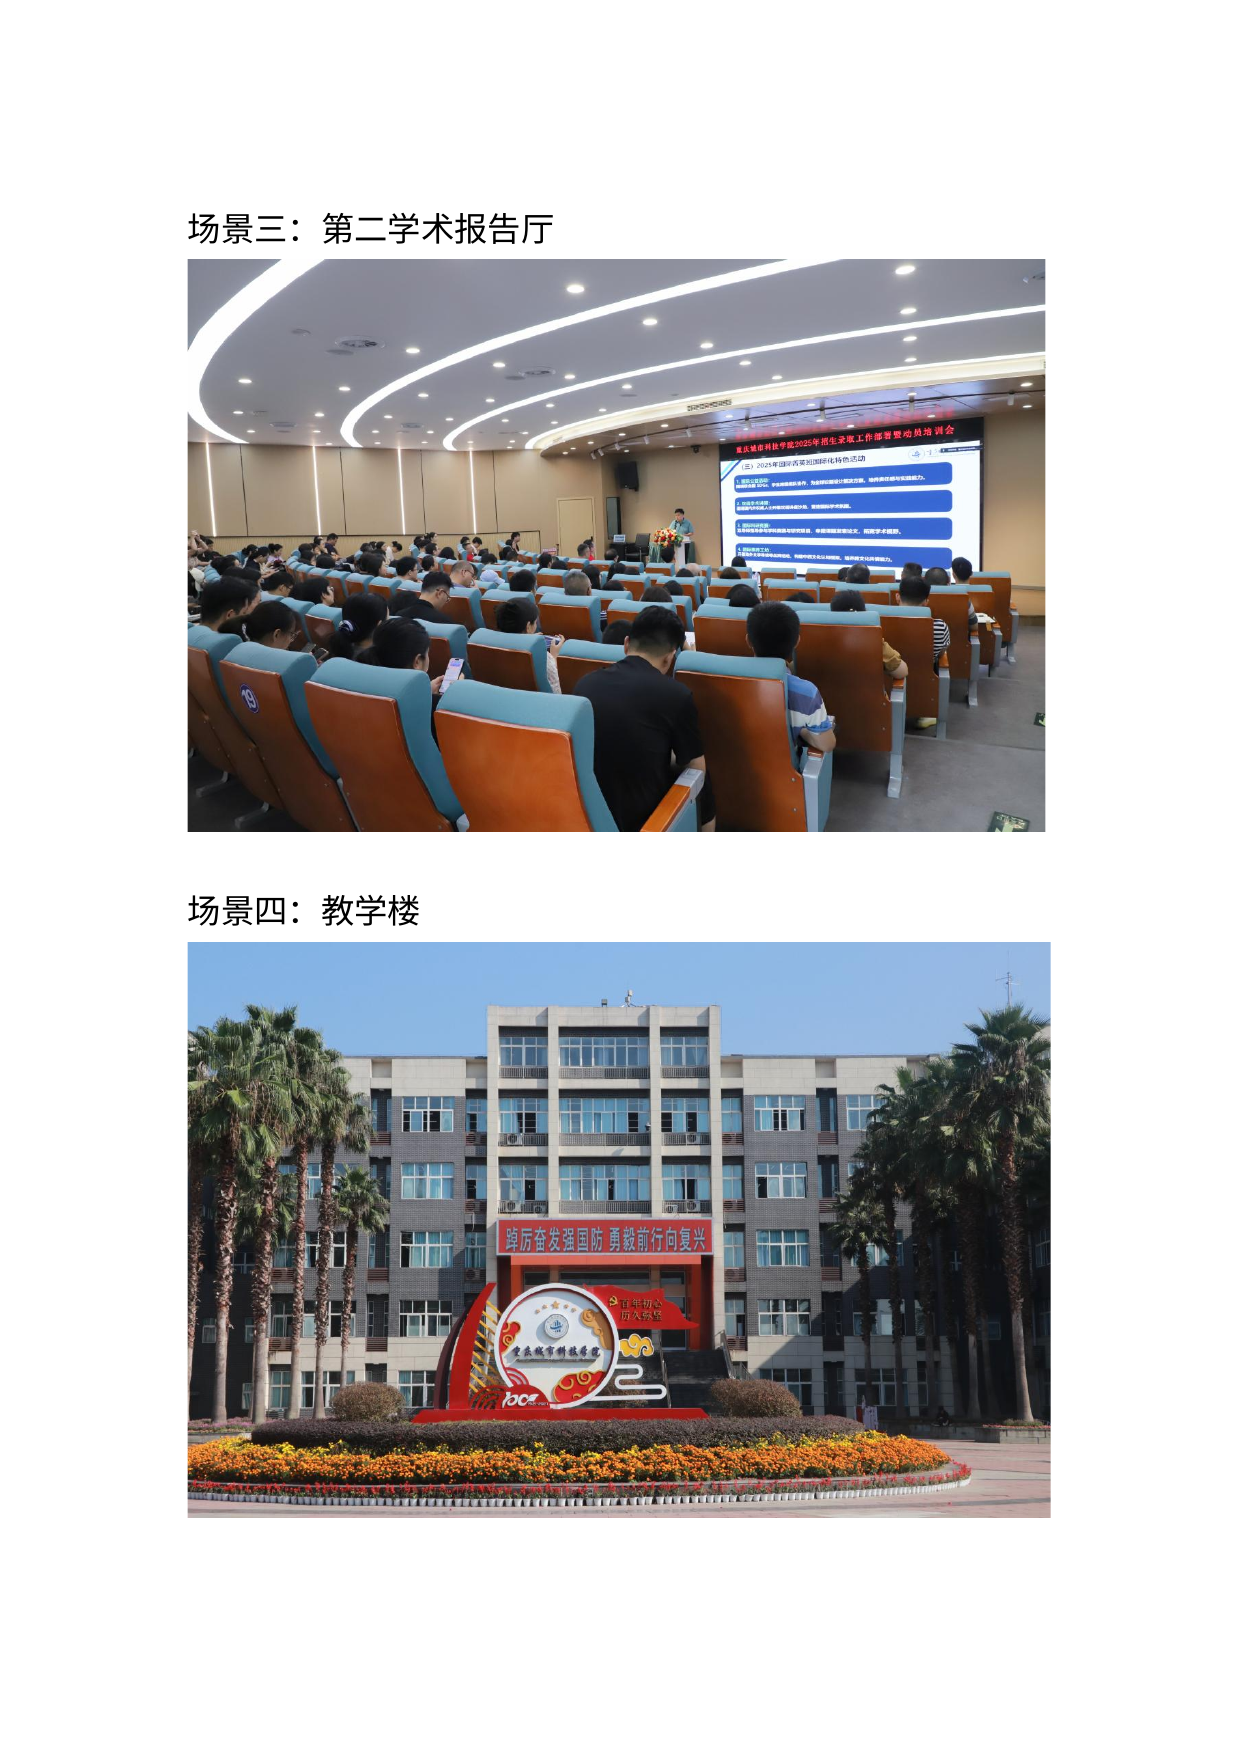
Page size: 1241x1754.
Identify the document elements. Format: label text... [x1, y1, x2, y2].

picture [187, 942, 1051, 1518]
text 场景三：第二学术报告厅 [187, 194, 1053, 259]
picture [187, 259, 1046, 832]
